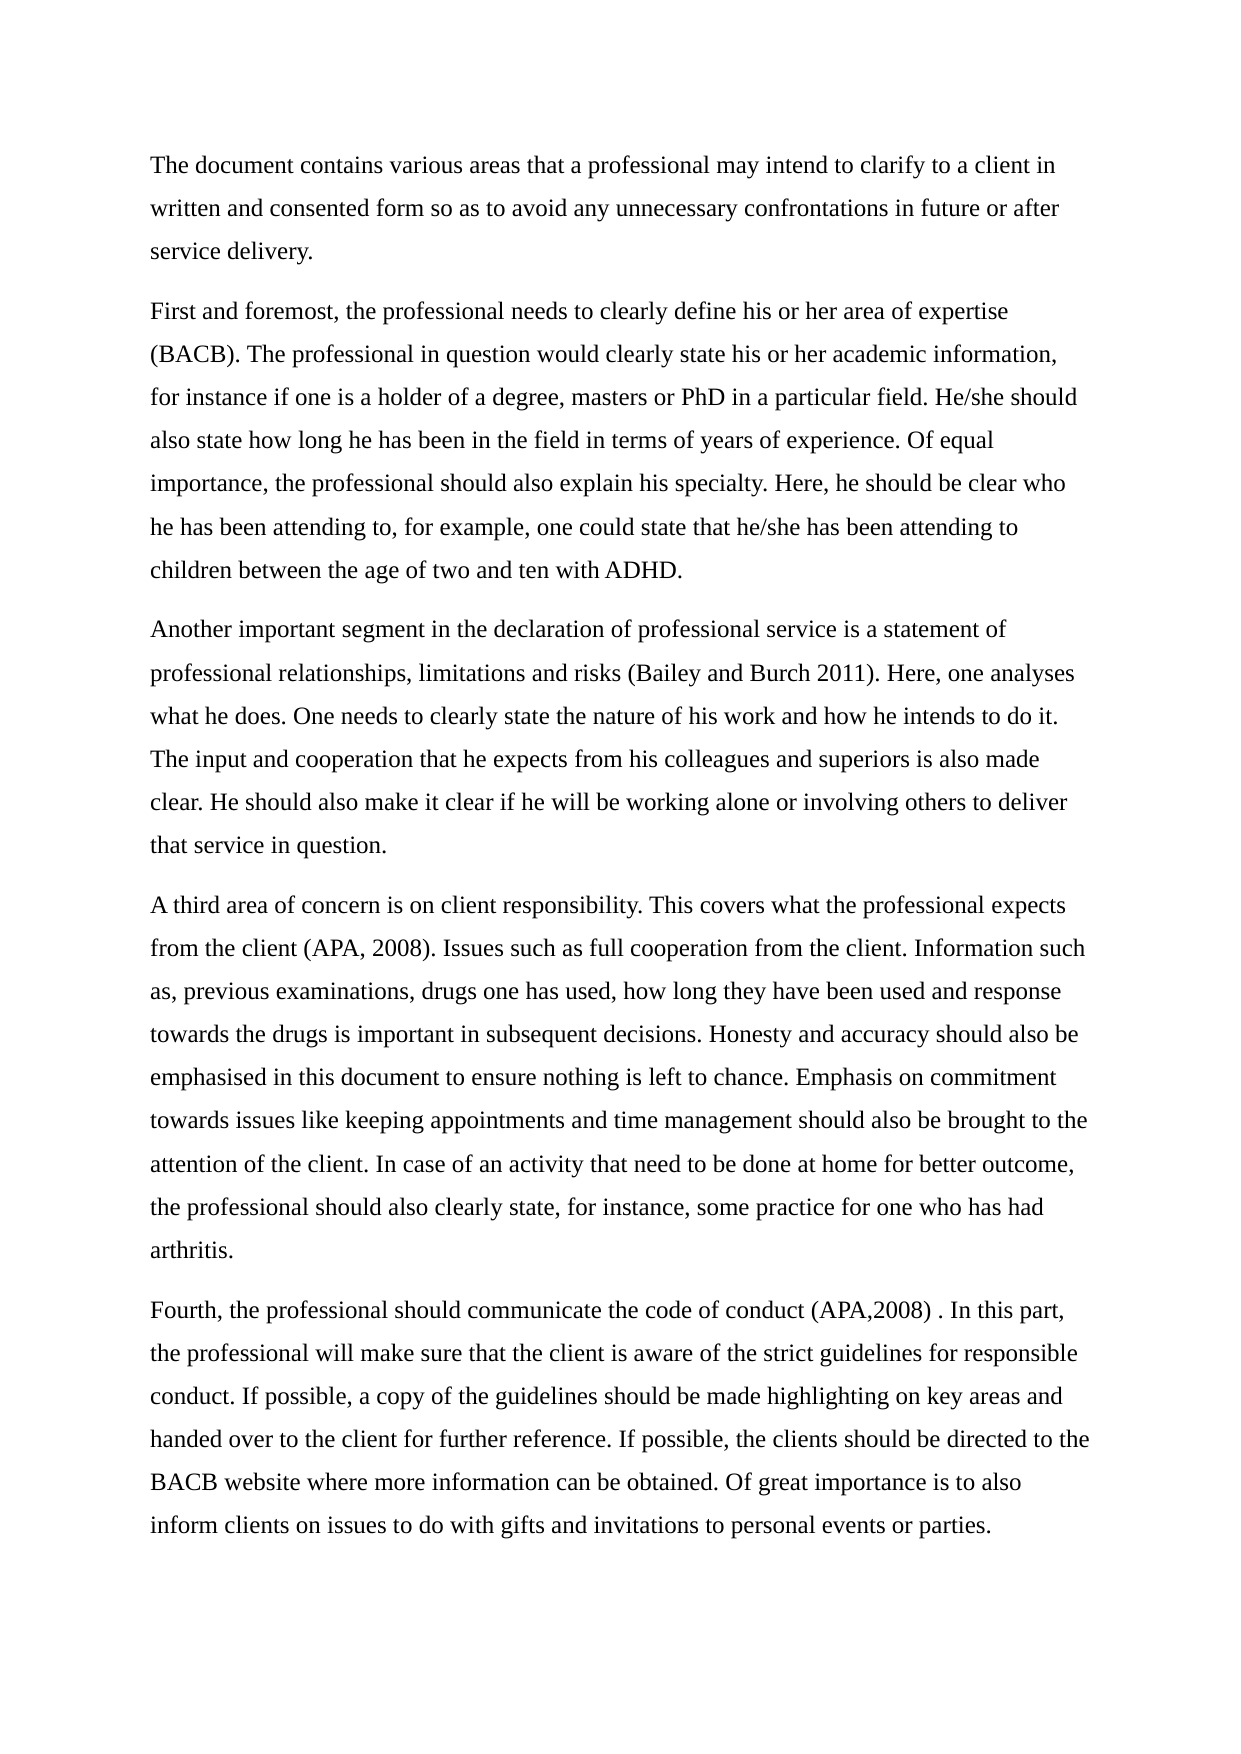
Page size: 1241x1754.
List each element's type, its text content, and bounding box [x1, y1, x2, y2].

text A third area of concern is on client responsibility. This covers what the professional expects from the client (APA, 2008). Issues such as full cooperation from the client. Information such as, previous examinations, drugs one has used, how long they have been used and response towards the drugs is important in subsequent decisions. Honesty and accuracy should also be emphasised in this document to ensure nothing is left to chance. Emphasis on commitment towards issues like keeping appointments and time management should also be brought to the attention of the client. In case of an activity that need to be done at home for better outcome, the professional should also clearly state, for instance, some practice for one who has had arthritis. [150, 890, 1090, 1264]
text First and foremost, the professional needs to clearly define his or her area of expertise (BACB). The professional in question would clearly state his or her academic information, for instance if one is a holder of a degree, masters or PhD in a particular field. He/she should also state how long he has been in the field in terms of years of experience. Of equal importance, the professional should also explain his specialty. Here, he should be clear who he has been attending to, for example, one could state that he/she has been attending to children between the age of two and ten with ADHD. [150, 296, 1090, 583]
text Another important segment in the declaration of professional service is a statement of professional relationships, limitations and risks (Bailey and Burch 2011). Here, one analyses what he does. One needs to clearly state the nature of his work and how he intends to do it. The input and cooperation that he expects from his colleagues and superiors is also made clear. He should also make it clear if he will be working alone or involving others to deliver that service in question. [150, 614, 1090, 859]
text Fourth, the professional should communicate the code of conduct (APA,2008) . In this part, the professional will make sure that the client is aware of the strict guidelines for responsible conduct. If possible, a copy of the guidelines should be made highlighting on key areas and handed over to the client for further reference. If possible, the clients should be directed to the BACB website where more information can be obtained. Of great importance is to also inform clients on issues to do with gifts and invitations to personal events or parties. [150, 1295, 1090, 1539]
text The document contains various areas that a professional may intend to clarify to a client in written and consented form so as to avoid any unnecessary confrontations in future or after service delivery. [150, 150, 1090, 265]
